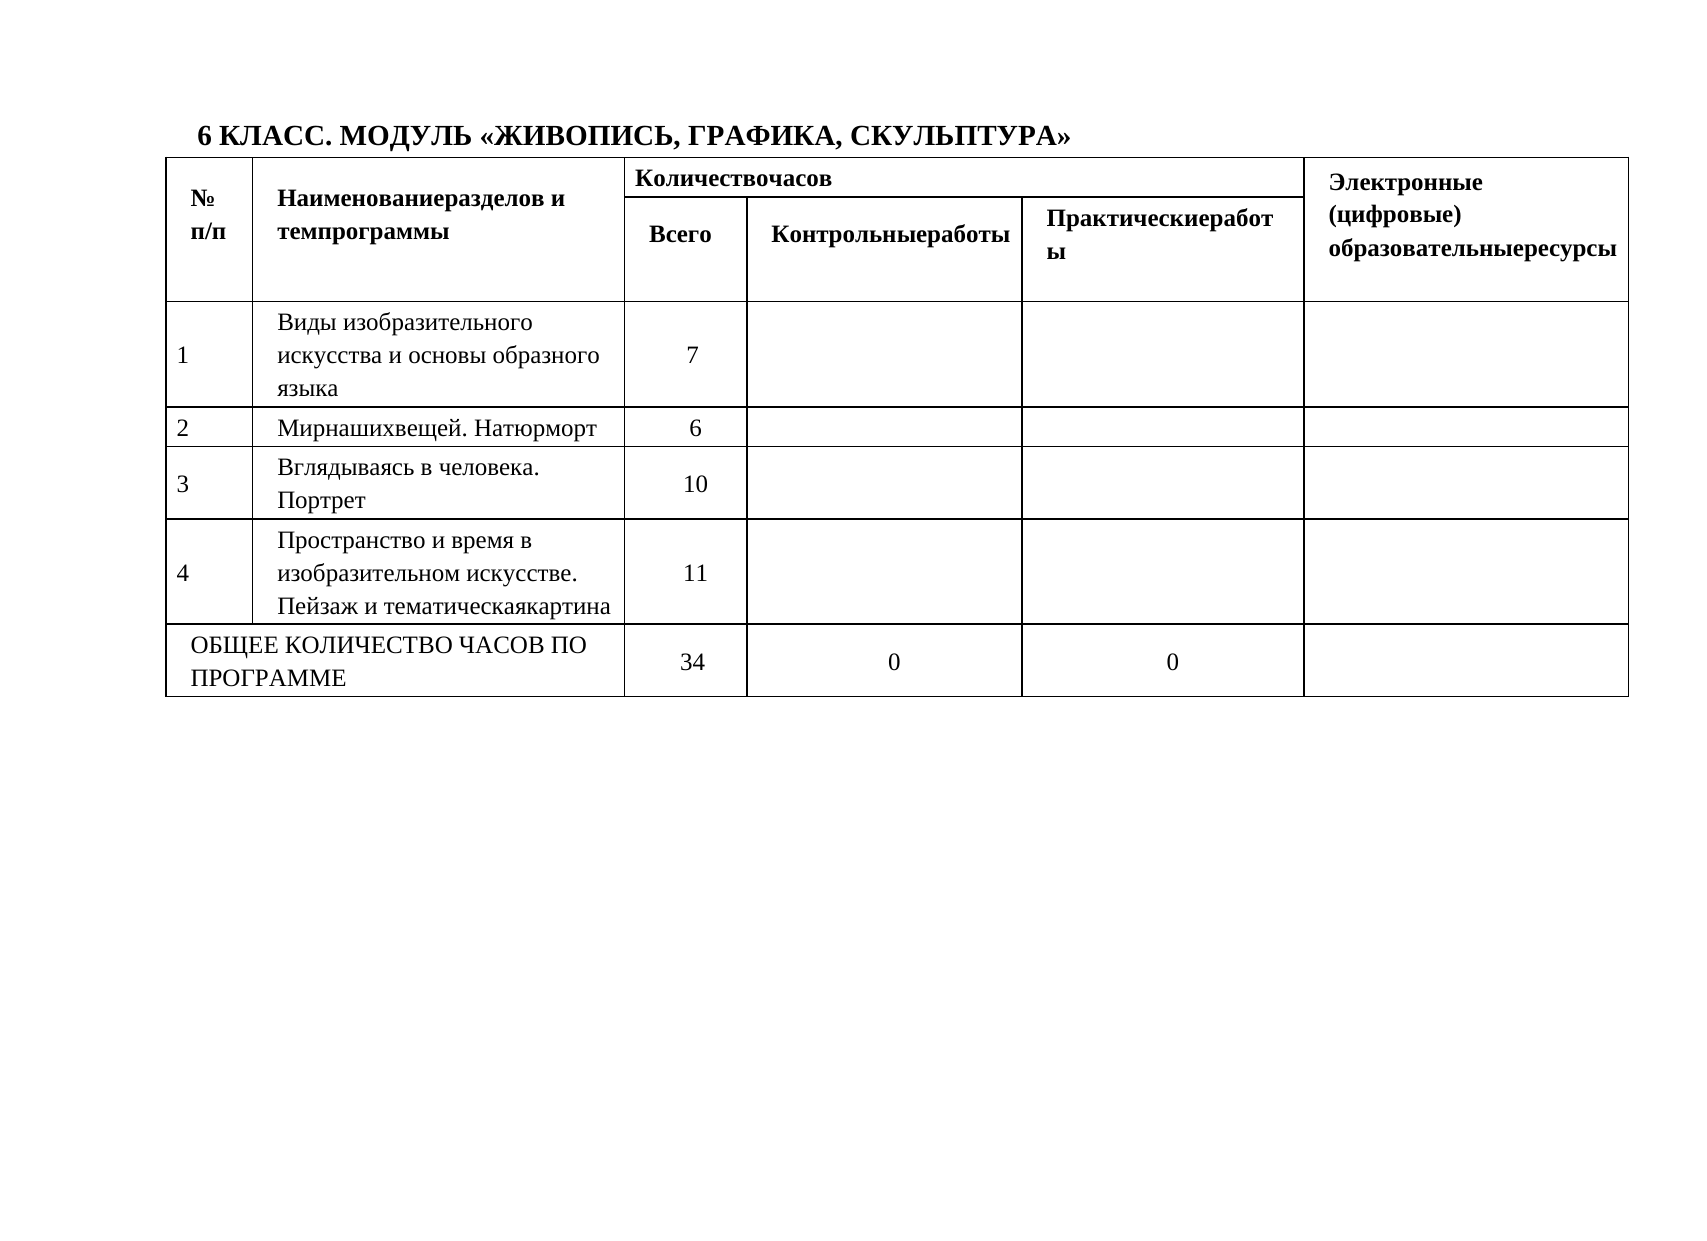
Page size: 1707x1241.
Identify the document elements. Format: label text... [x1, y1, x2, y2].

table_cell ОБЩЕЕ КОЛИЧЕСТВО ЧАСОВ ПО ПРОГРАММЕ [167, 625, 624, 696]
table_cell [1023, 447, 1303, 518]
table_cell [748, 447, 1021, 518]
table_cell 6 [625, 408, 746, 446]
table_cell [1305, 447, 1628, 518]
table_header Электронные (цифровые) образовательныересурсы [1305, 158, 1628, 301]
table_cell Практическиеработы [1023, 198, 1303, 301]
table_cell 4 [167, 520, 252, 623]
table_cell 10 [625, 447, 746, 518]
table_cell [1023, 520, 1303, 623]
table_cell Мирнашихвещей. Натюрморт [253, 408, 624, 446]
table_cell [1023, 408, 1303, 446]
table_cell 7 [625, 302, 746, 406]
table_cell 1 [167, 302, 252, 406]
table_cell 11 [625, 520, 746, 623]
table_cell 34 [625, 625, 746, 696]
table_cell [1305, 625, 1628, 696]
table_cell 2 [167, 408, 252, 446]
table_cell Контрольныеработы [748, 198, 1021, 301]
table_cell Пространство и время в изобразительном искусстве. Пейзаж и тематическаякартина [253, 520, 624, 623]
table_cell [748, 302, 1021, 406]
table_cell 0 [1023, 625, 1303, 696]
table_header Количествочасов [625, 158, 1303, 196]
table_cell [1305, 302, 1628, 406]
text 6 КЛАСС. МОДУЛЬ «ЖИВОПИСЬ, ГРАФИКА, СКУЛЬПТУРА» [190, 118, 1618, 152]
table_cell [1023, 302, 1303, 406]
table_cell Виды изобразительного искусства и основы образного языка [253, 302, 624, 406]
table_cell [748, 408, 1021, 446]
table_header Наименованиеразделов и темпрограммы [253, 158, 624, 301]
table_cell Вглядываясь в человека. Портрет [253, 447, 624, 518]
table_cell [748, 520, 1021, 623]
table_header № п/п [167, 158, 252, 301]
table_cell [1305, 520, 1628, 623]
table_cell 0 [748, 625, 1021, 696]
table_cell [1305, 408, 1628, 446]
table_cell Всего [625, 198, 746, 301]
table_cell 3 [167, 447, 252, 518]
